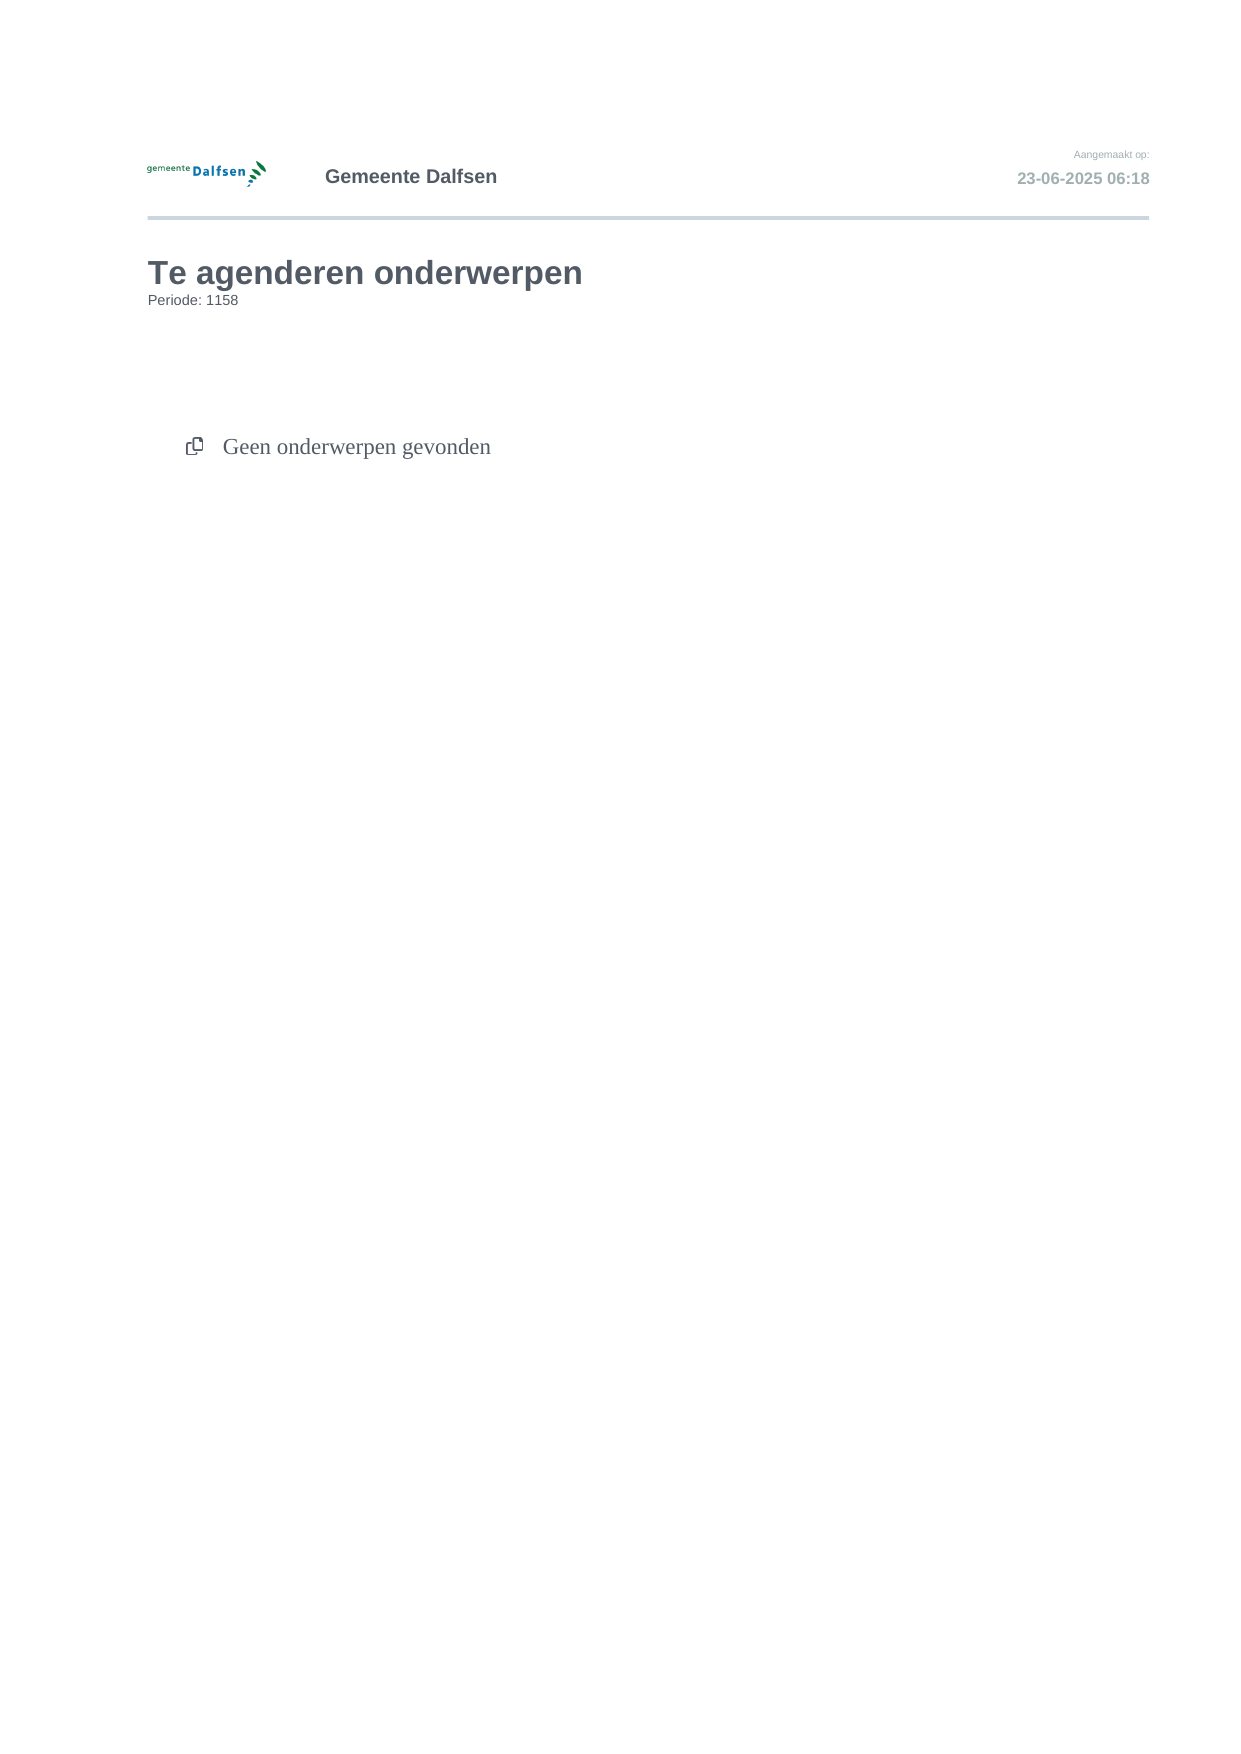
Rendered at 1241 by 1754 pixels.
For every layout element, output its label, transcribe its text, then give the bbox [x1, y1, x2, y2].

picture [147, 216, 1150, 220]
table_header [148, 148, 325, 188]
table_cell 23-06-2025 06:18 [727, 161, 1149, 188]
list Geen onderwerpen gevonden [185, 433, 1093, 459]
table_header Gemeente Dalfsen [325, 148, 727, 188]
table_header Te agenderen onderwerpen [148, 245, 727, 292]
picture [186, 437, 203, 455]
picture [147, 161, 266, 187]
table_cell Periode: 1158 [148, 292, 727, 325]
table_header Aangemaakt op: [727, 148, 1149, 161]
